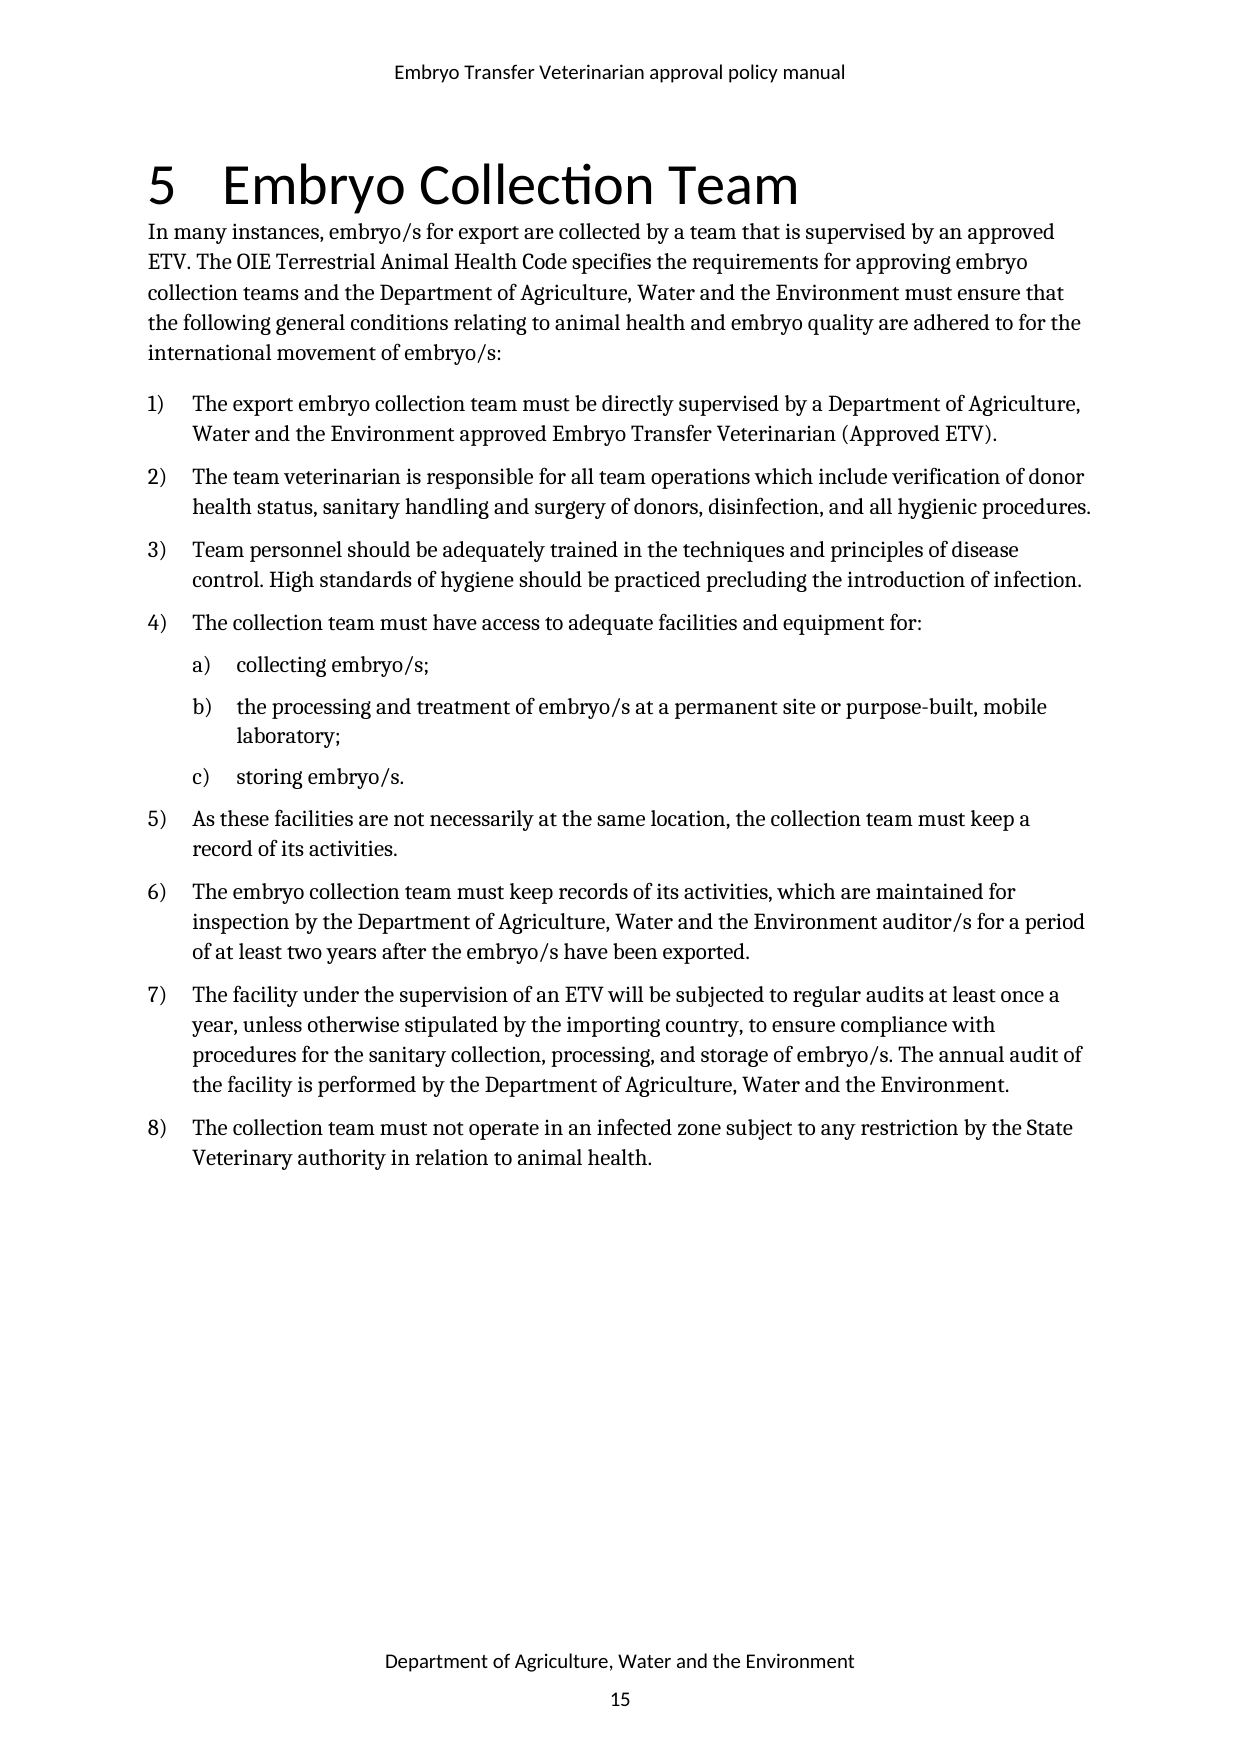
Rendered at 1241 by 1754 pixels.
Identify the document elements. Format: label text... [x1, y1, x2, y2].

list Team personnel should be adequately trained in the techniques and principles of disease control. High standards of hygiene should be practiced precluding the introduction of infection. [148, 537, 1092, 593]
list The export embryo collection team must be directly supervised by a Department of Agriculture, Water and the Environment approved Embryo Transfer Veterinarian (Approved ETV). [148, 391, 1092, 447]
list The collection team must not operate in an infected zone subject to any restriction by the State Veterinary authority in relation to animal health. [148, 1115, 1092, 1172]
list the processing and treatment of embryo/s at a permanent site or purpose-built, mobile laboratory; [192, 694, 1092, 749]
list The embryo collection team must keep records of its activities, which are maintained for inspection by the Department of Agriculture, Water and the Environment auditor/s for a period of at least two years after the embryo/s have been exported. [148, 878, 1092, 965]
text In many instances, embryo/s for export are collected by a team that is supervised by an approved ETV. The OIE Terrestrial Animal Health Code specifies the requirements for approving embryo collection teams and the Department of Agriculture, Water and the Environment must ensure that the following general conditions relating to animal health and embryo quality are adhered to for the international movement of embryo/s: [148, 219, 1092, 366]
subtitle Embryo Collection Team [148, 148, 1092, 219]
list The collection team must have access to adequate facilities and equipment for: [148, 609, 1092, 636]
list The facility under the supervision of an ETV will be subjected to regular audits at least once a year, unless otherwise stipulated by the importing country, to ensure compliance with procedures for the sanitary collection, processing, and storage of embryo/s. The annual audit of the facility is performed by the Department of Agriculture, Water and the Environment. [148, 982, 1092, 1099]
list storing embryo/s. [192, 764, 1092, 791]
list The team veterinarian is responsible for all team operations which include verification of donor health status, sanitary handling and surgery of donors, disinfection, and all hygienic procedures. [148, 464, 1092, 520]
list As these facilities are not necessarily at the same location, the collection team must keep a record of its activities. [148, 806, 1092, 862]
list collecting embryo/s; [192, 652, 1092, 679]
